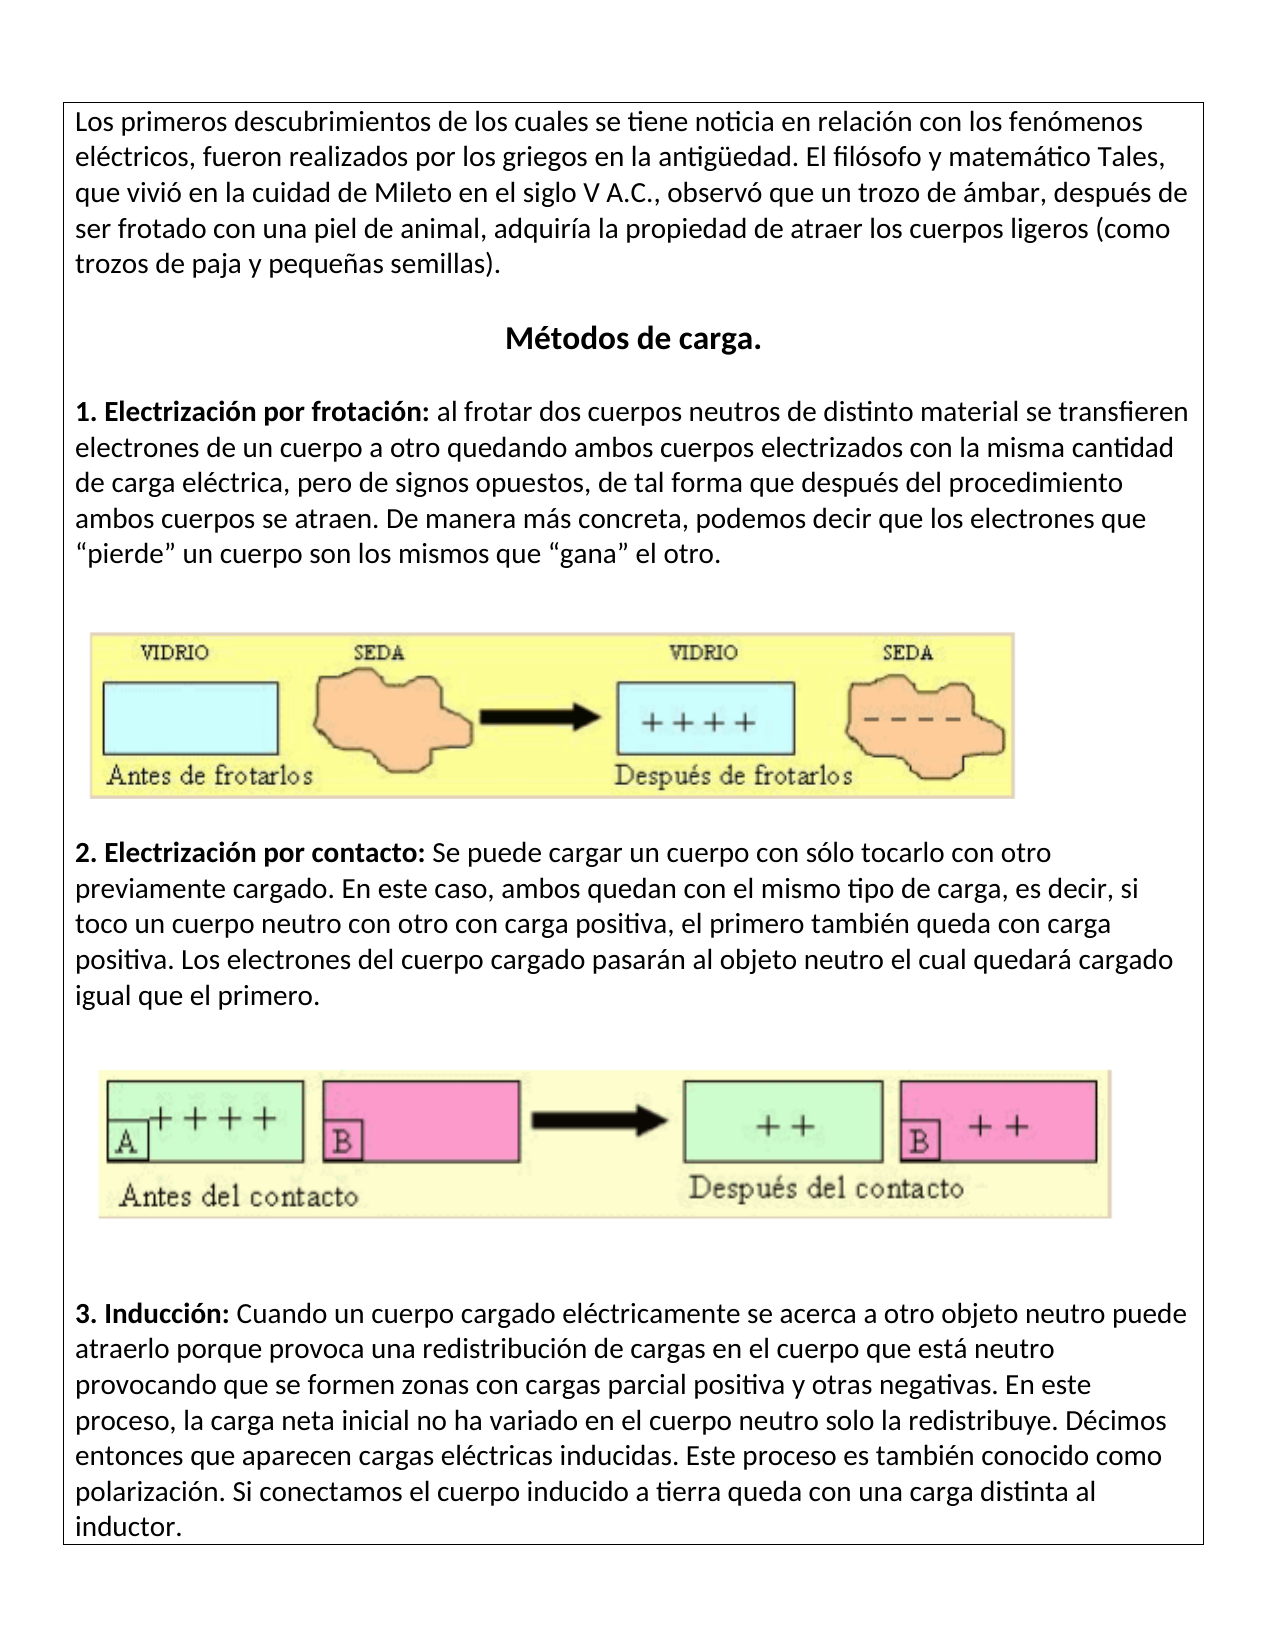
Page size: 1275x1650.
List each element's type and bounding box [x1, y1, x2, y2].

picture [75, 606, 1024, 799]
picture [75, 1048, 1157, 1259]
table_header [64, 103, 1203, 1544]
